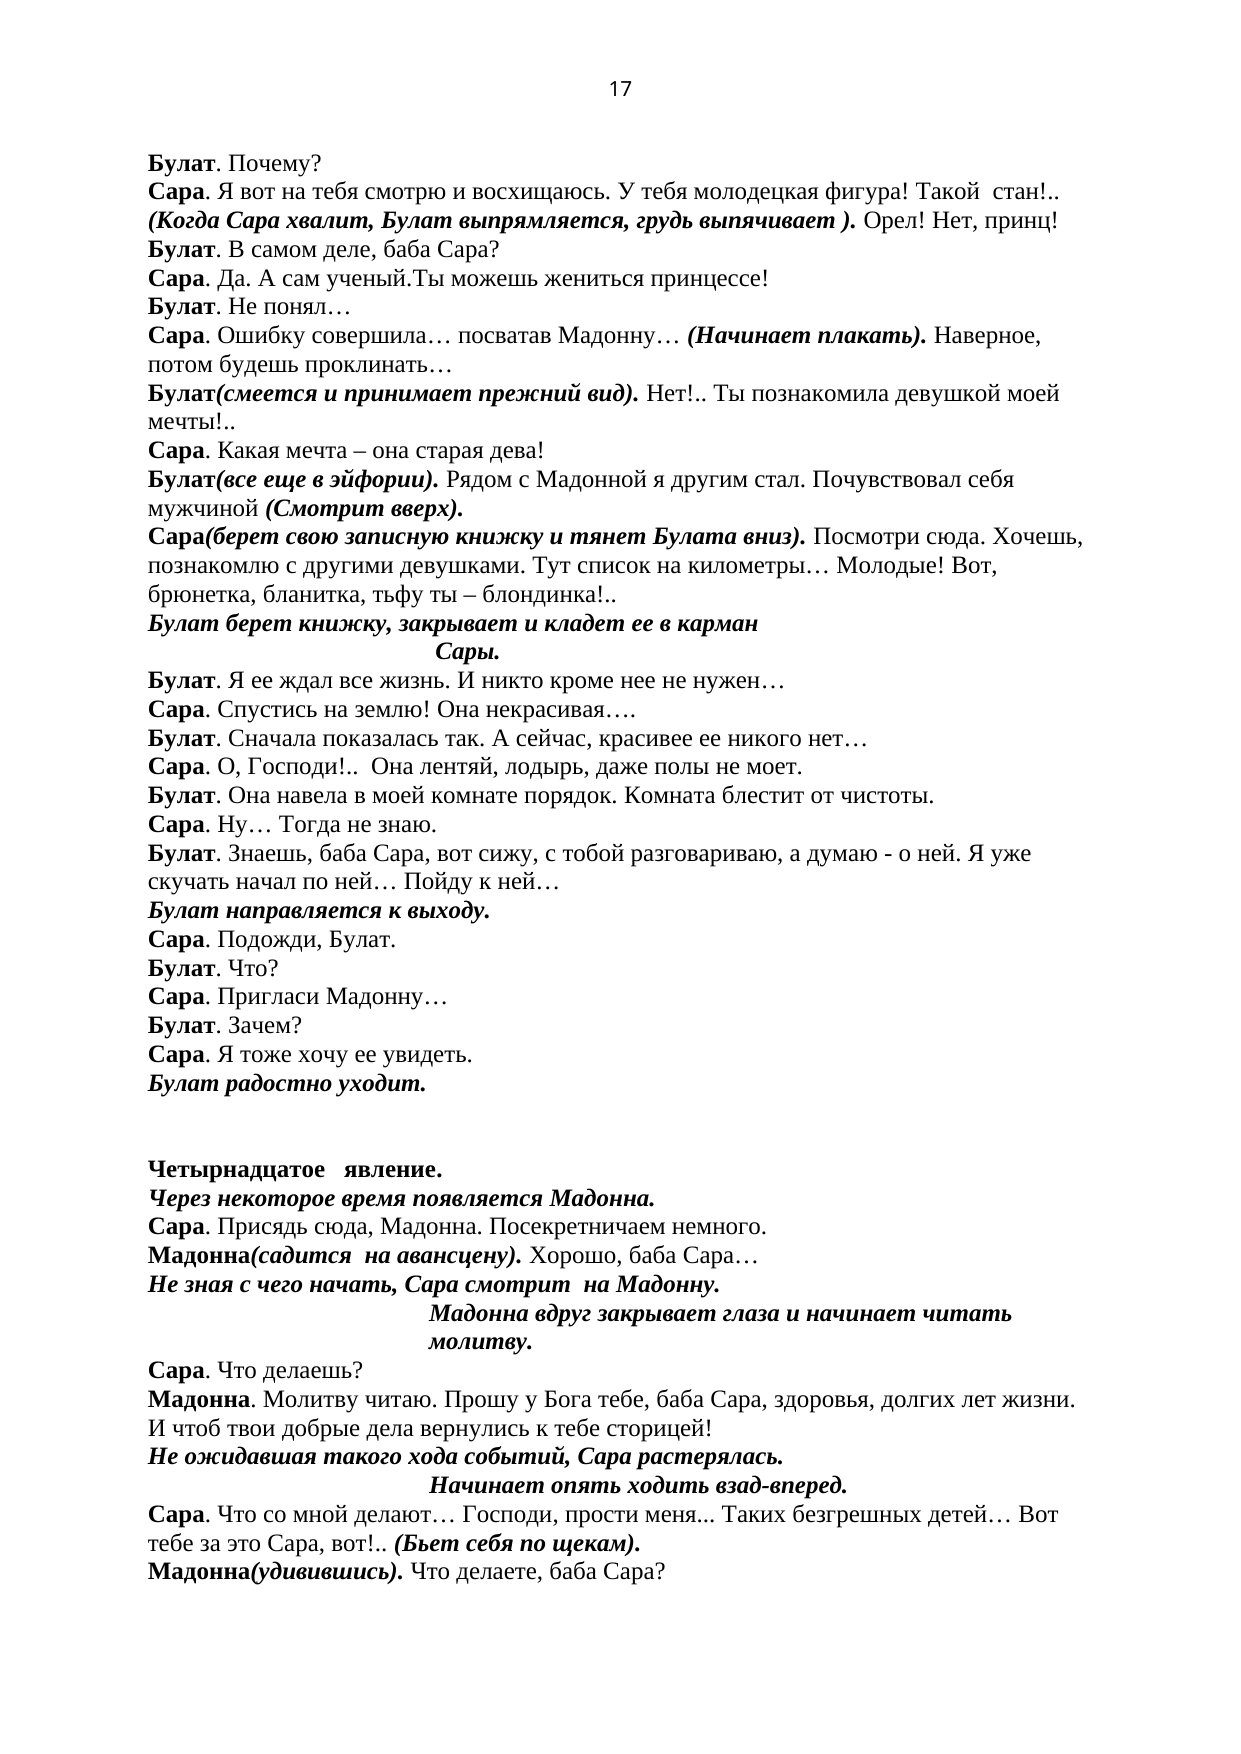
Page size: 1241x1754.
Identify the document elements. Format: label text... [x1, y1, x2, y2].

text Сара. Ошибку совершила… посватав Мадонну… (Начинает плакать). Наверное, потом будешь проклинать… [148, 320, 1093, 378]
text Булат. Знаешь, баба Сара, вот сижу, с тобой разговариваю, а думаю - о ней. Я уже скучать начал по ней… Пойду к ней… [148, 838, 1093, 895]
text Сара. Что делаешь? [148, 1355, 1093, 1384]
text Булат направляется к выходу. [148, 895, 1093, 924]
text Сара. Спустись на землю! Она некрасивая…. [148, 694, 1093, 723]
text Сара. Я вот на тебя смотрю и восхищаюсь. У тебя молодецкая фигура! Такой стан!.. (Когда Сара хвалит, Булат выпрямляется, грудь выпячивает ). Орел! Нет, принц! [148, 176, 1093, 234]
text Мадонна. Молитву читаю. Прошу у Бога тебе, баба Сара, здоровья, долгих лет жизни. И чтоб твои добрые дела вернулись к тебе сторицей! [148, 1384, 1093, 1441]
text Через некоторое время появляется Мадонна. [148, 1183, 1093, 1211]
text Мадонна вдруг закрывает глаза и начинает читать [148, 1298, 1093, 1326]
text Сара. Я тоже хочу ее увидеть. [148, 1039, 1093, 1068]
text Сара(берет свою записную книжку и тянет Булата вниз). Посмотри сюда. Хочешь, познакомлю с другими девушками. Тут список на километры… Молодые! Вот, брюнетка, бланитка, тьфу ты – блондинка!.. [148, 521, 1093, 608]
text Сара. Что со мной делают… Господи, прости меня... Таких безгрешных детей… Вот тебе за это Сара, вот!.. (Бьет себя по щекам). [148, 1499, 1093, 1556]
text Сара. Подожди, Булат. [148, 924, 1093, 953]
text Булат. Почему? [148, 148, 1093, 176]
text Булат. Не понял… [148, 291, 1093, 320]
text Булат. В самом деле, баба Сара? [148, 234, 1093, 263]
text Булат(смеется и принимает прежний вид). Нет!.. Ты познакомила девушкой моей мечты!.. [148, 378, 1093, 435]
text Сара. Пригласи Мадонну… [148, 981, 1093, 1010]
text Сара. Да. А сам ученый.Ты можешь жениться принцессе! [148, 263, 1093, 291]
text Четырнадцатое явление. [148, 1154, 1093, 1183]
text Мадонна(удивившись). Что делаете, баба Сара? [148, 1556, 1093, 1585]
text молитву. [148, 1326, 1093, 1355]
text Булат. Зачем? [148, 1010, 1093, 1039]
text Сара. Какая мечта – она старая дева! [148, 435, 1093, 464]
text Сара. Присядь сюда, Мадонна. Посекретничаем немного. [148, 1211, 1093, 1240]
text Булат. Она навела в моей комнате порядок. Комната блестит от чистоты. [148, 780, 1093, 809]
text Начинает опять ходить взад-вперед. [148, 1470, 1093, 1499]
text Булат. Что? [148, 953, 1093, 981]
text Булат. Я ее ждал все жизнь. И никто кроме нее не нужен… [148, 665, 1093, 694]
text Сары. [148, 636, 1093, 665]
text Булат радостно уходит. [148, 1068, 1093, 1096]
text Булат(все еще в эйфории). Рядом с Мадонной я другим стал. Почувствовал себя мужчиной (Смотрит вверх). [148, 464, 1093, 521]
text Булат берет книжку, закрывает и кладет ее в карман [148, 608, 1093, 636]
text Мадонна(садится на авансцену). Хорошо, баба Сара… [148, 1240, 1093, 1269]
text Сара. Ну… Тогда не знаю. [148, 809, 1093, 838]
text Не зная с чего начать, Сара смотрит на Мадонну. [148, 1269, 1093, 1298]
text Булат. Сначала показалась так. А сейчас, красивее ее никого нет… [148, 723, 1093, 751]
text Сара. О, Господи!.. Она лентяй, лодырь, даже полы не моет. [148, 751, 1093, 780]
text Не ожидавшая такого хода событий, Сара растерялась. [148, 1441, 1093, 1470]
